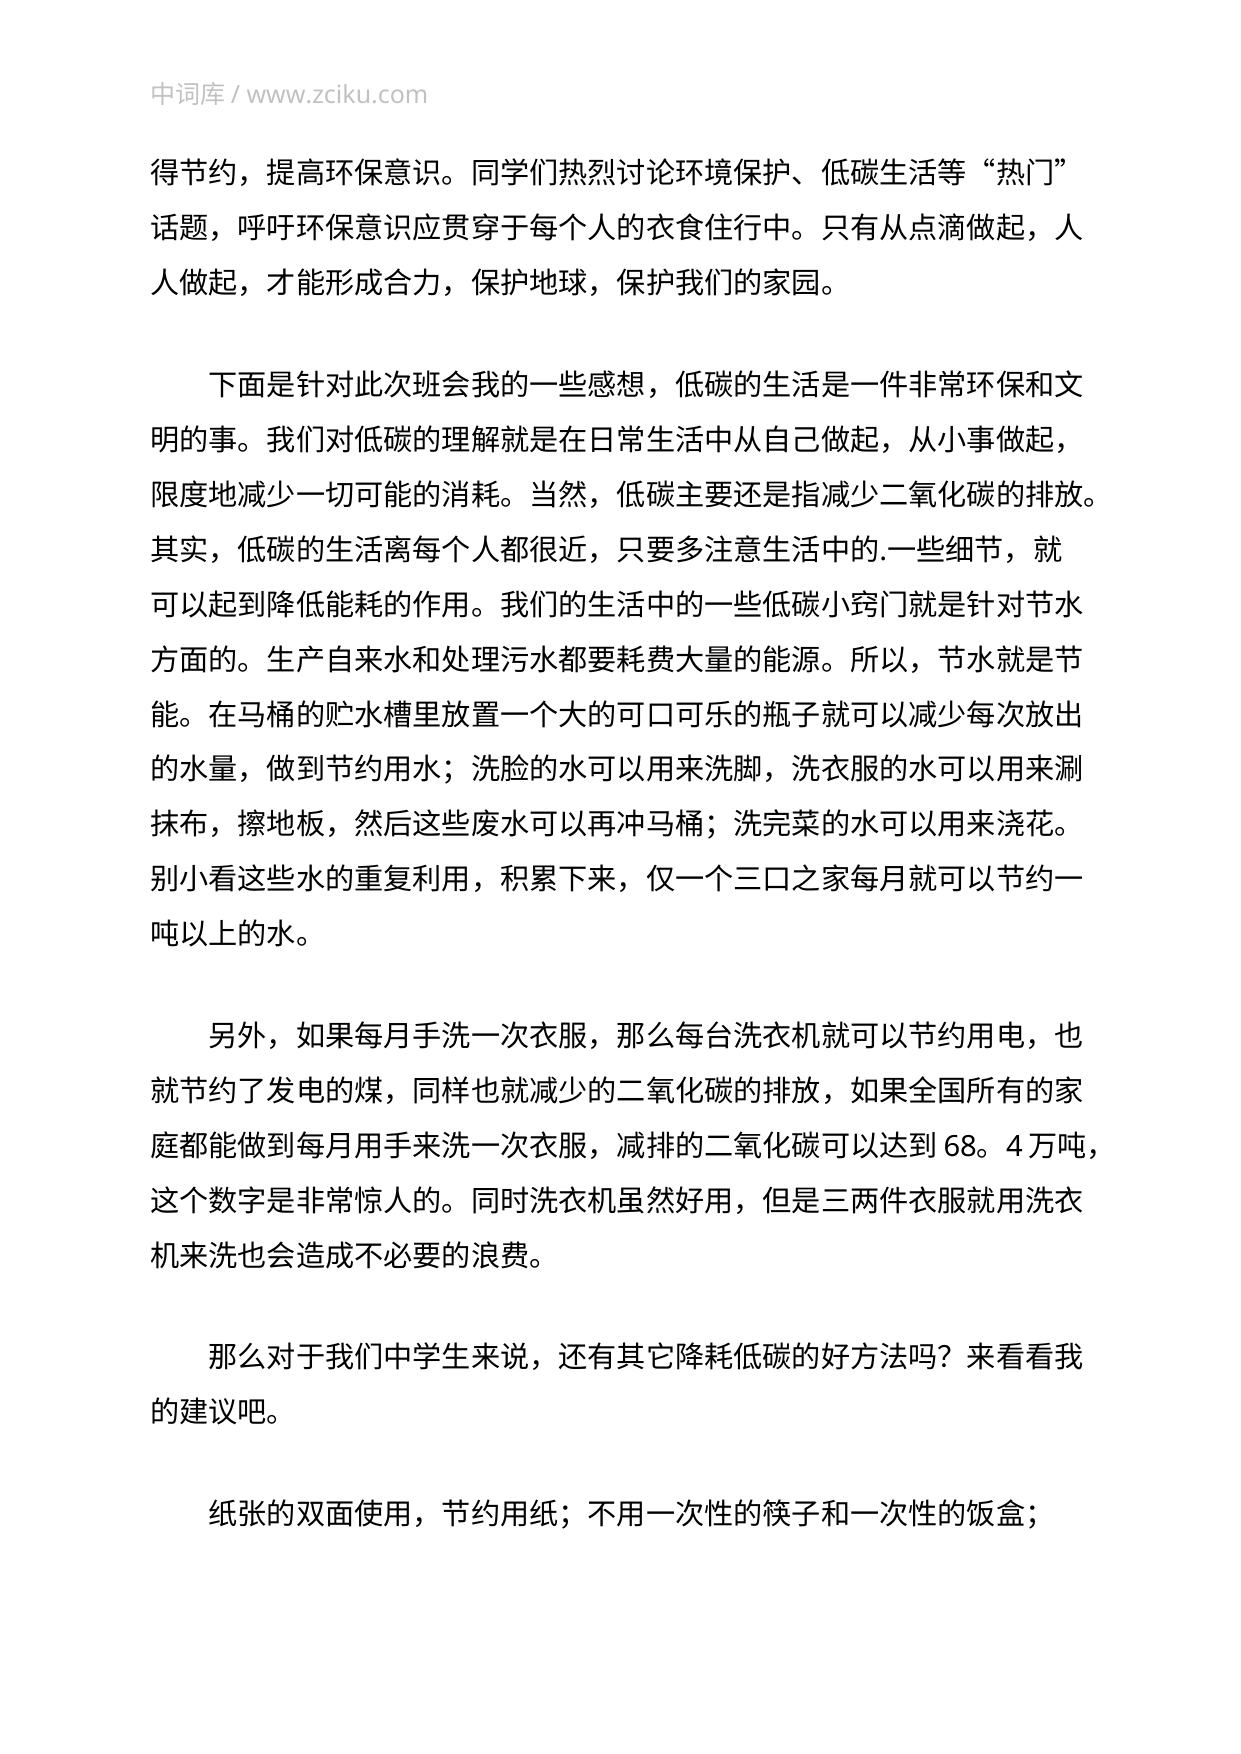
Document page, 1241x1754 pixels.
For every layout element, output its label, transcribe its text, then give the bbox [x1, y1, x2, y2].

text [150, 150, 1090, 302]
text 那么对于我们中学生来说，还有其它降耗低碳的好方法吗？来看看我的建议吧。 [150, 1334, 1090, 1431]
text 纸张的双面使用，节约用纸；不用一次性的筷子和一次性的饭盒； [150, 1491, 1090, 1533]
text 另外，如果每月手洗一次衣服，那么每台洗衣机就可以节约用电，也就节约了发电的煤，同样也就减少的二氧化碳的排放，如果全国所有的家庭都能做到每月用手来洗一次衣服，减排的二氧化碳可以达到68。4万吨，这个数字是非常惊人的。同时洗衣机虽然好用，但是三两件衣服就用洗衣机来洗也会造成不必要的浪费。 [150, 1012, 1090, 1274]
text 下面是针对此次班会我的一些感想，低碳的生活是一件非常环保和文明的事。我们对低碳的理解就是在日常生活中从自己做起，从小事做起，限度地减少一切可能的消耗。当然，低碳主要还是指减少二氧化碳的排放。其实，低碳的生活离每个人都很近，只要多注意生活中的.一些细节，就可以起到降低能耗的作用。我们的生活中的一些低碳小窍门就是针对节水方面的。生产自来水和处理污水都要耗费大量的能源。所以，节水就是节能。在马桶的贮水槽里放置一个大的可口可乐的瓶子就可以减少每次放出的水量，做到节约用水；洗脸的水可以用来洗脚，洗衣服的水可以用来涮抹布，擦地板，然后这些废水可以再冲马桶；洗完菜的水可以用来浇花。别小看这些水的重复利用，积累下来，仅一个三口之家每月就可以节约一吨以上的水。 [150, 362, 1090, 953]
